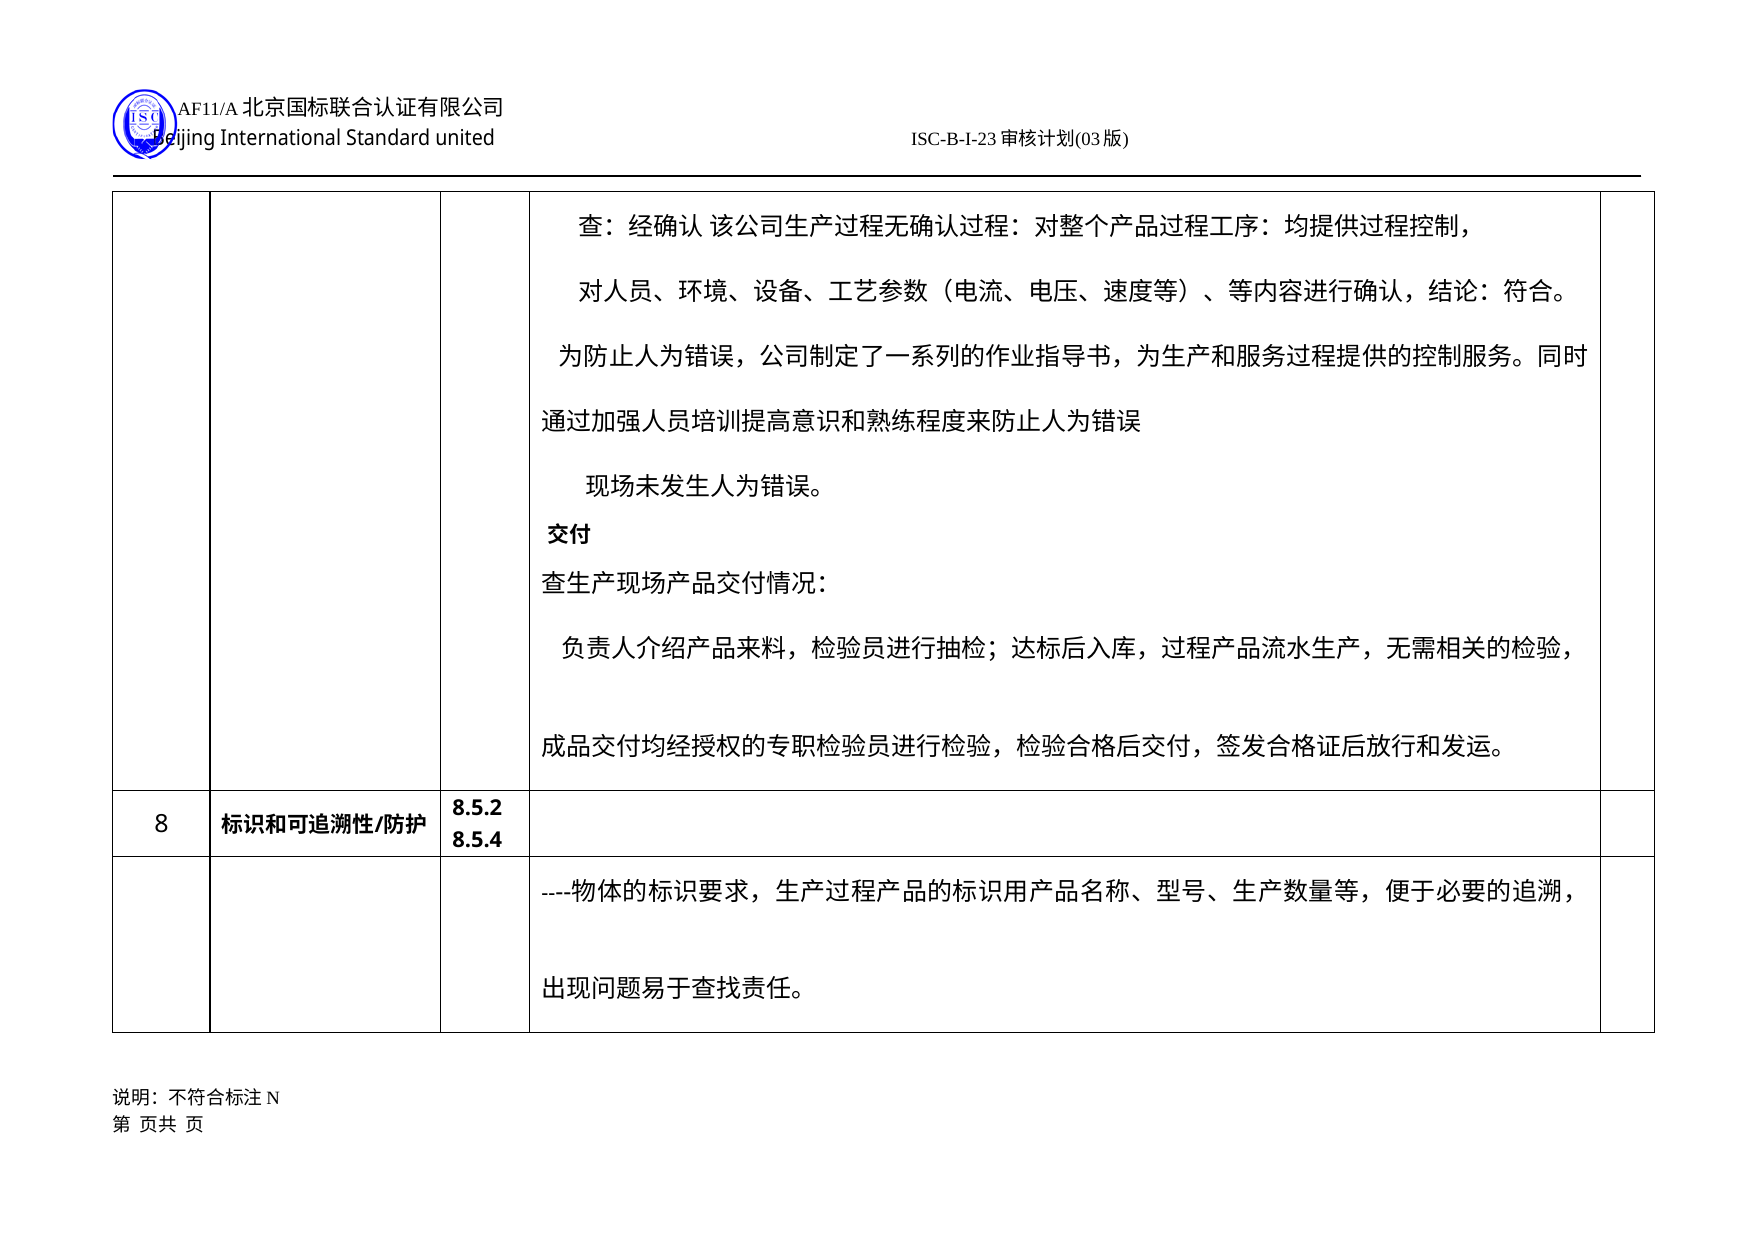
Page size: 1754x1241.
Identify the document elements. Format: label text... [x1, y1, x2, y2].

table_cell [441, 192, 529, 789]
table_cell 标识和可追溯性/防护 [211, 791, 440, 856]
table_cell [1601, 791, 1654, 856]
picture [112, 89, 180, 158]
table_cell [211, 857, 440, 1032]
table_cell [441, 857, 529, 1032]
table_cell [530, 791, 1600, 856]
table_cell [1601, 857, 1654, 1032]
table_cell [113, 192, 209, 789]
table_cell [113, 857, 209, 1032]
table_cell 8 [113, 791, 209, 856]
table_cell 8.5.2 8.5.4 [441, 791, 529, 856]
table_cell [1601, 192, 1654, 789]
table_cell [211, 192, 440, 789]
